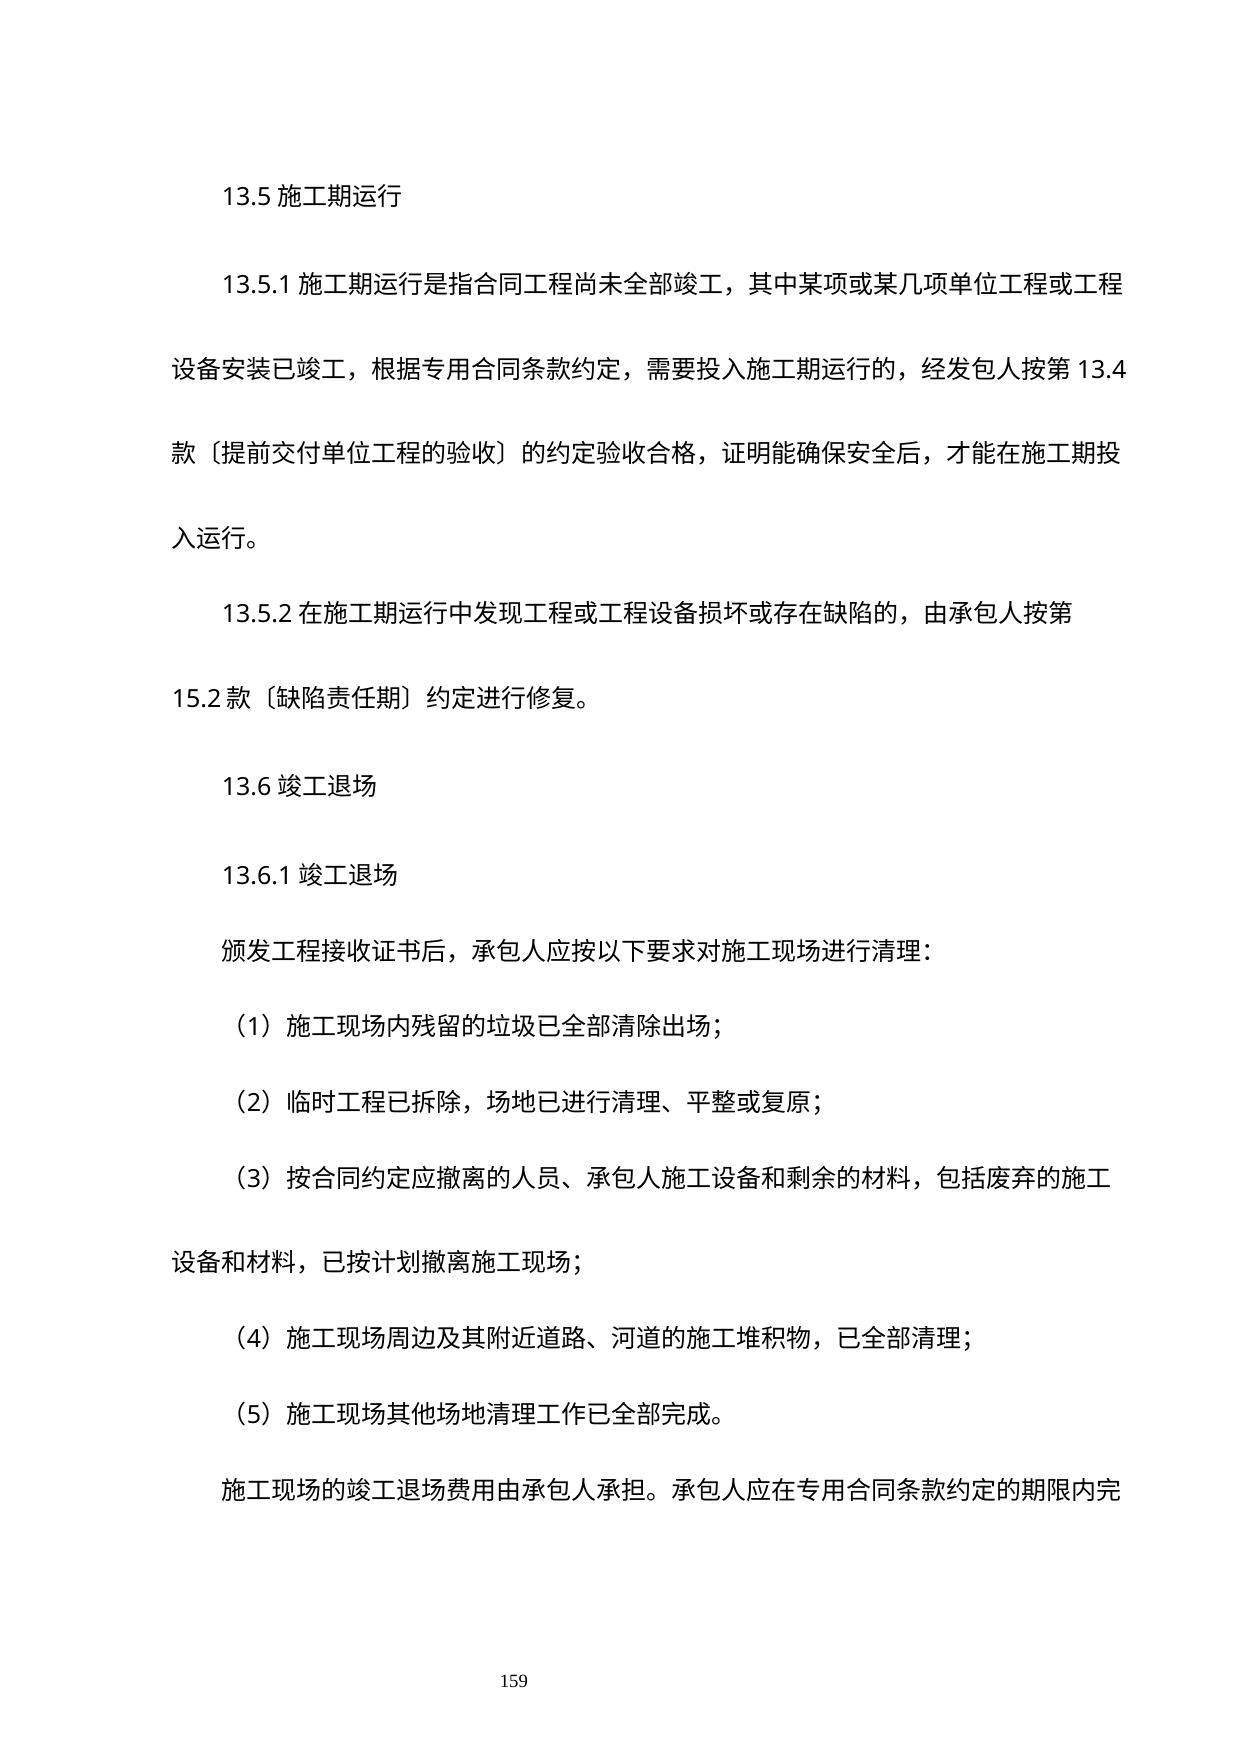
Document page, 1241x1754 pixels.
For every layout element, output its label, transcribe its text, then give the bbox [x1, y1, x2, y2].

text 13.6.1 竣工退场 [172, 841, 1128, 906]
text 13.5.2 在施工期运行中发现工程或工程设备损坏或存在缺陷的，由承包人按第15.2款〔缺陷责任期〕约定进行修复。 [172, 579, 1128, 729]
subtitle 13.5 施工期运行 [172, 162, 1128, 227]
text （1）施工现场内残留的垃圾已全部清除出场； [172, 992, 1128, 1057]
text （3）按合同约定应撤离的人员、承包人施工设备和剩余的材料，包括废弃的施工设备和材料，已按计划撤离施工现场； [172, 1144, 1128, 1293]
text （5）施工现场其他场地清理工作已全部完成。 [172, 1380, 1128, 1445]
text 颁发工程接收证书后，承包人应按以下要求对施工现场进行清理： [172, 917, 1128, 982]
text 13.5.1 施工期运行是指合同工程尚未全部竣工，其中某项或某几项单位工程或工程设备安装已竣工，根据专用合同条款约定，需要投入施工期运行的，经发包人按第13.4款〔提前交付单位工程的验收〕的约定验收合格，证明能确保安全后，才能在施工期投入运行。 [172, 250, 1128, 569]
text （4）施工现场周边及其附近道路、河道的施工堆积物，已全部清理； [172, 1304, 1128, 1369]
subtitle 13.6 竣工退场 [172, 752, 1128, 817]
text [172, 1456, 1128, 1521]
text （2）临时工程已拆除，场地已进行清理、平整或复原； [172, 1068, 1128, 1133]
